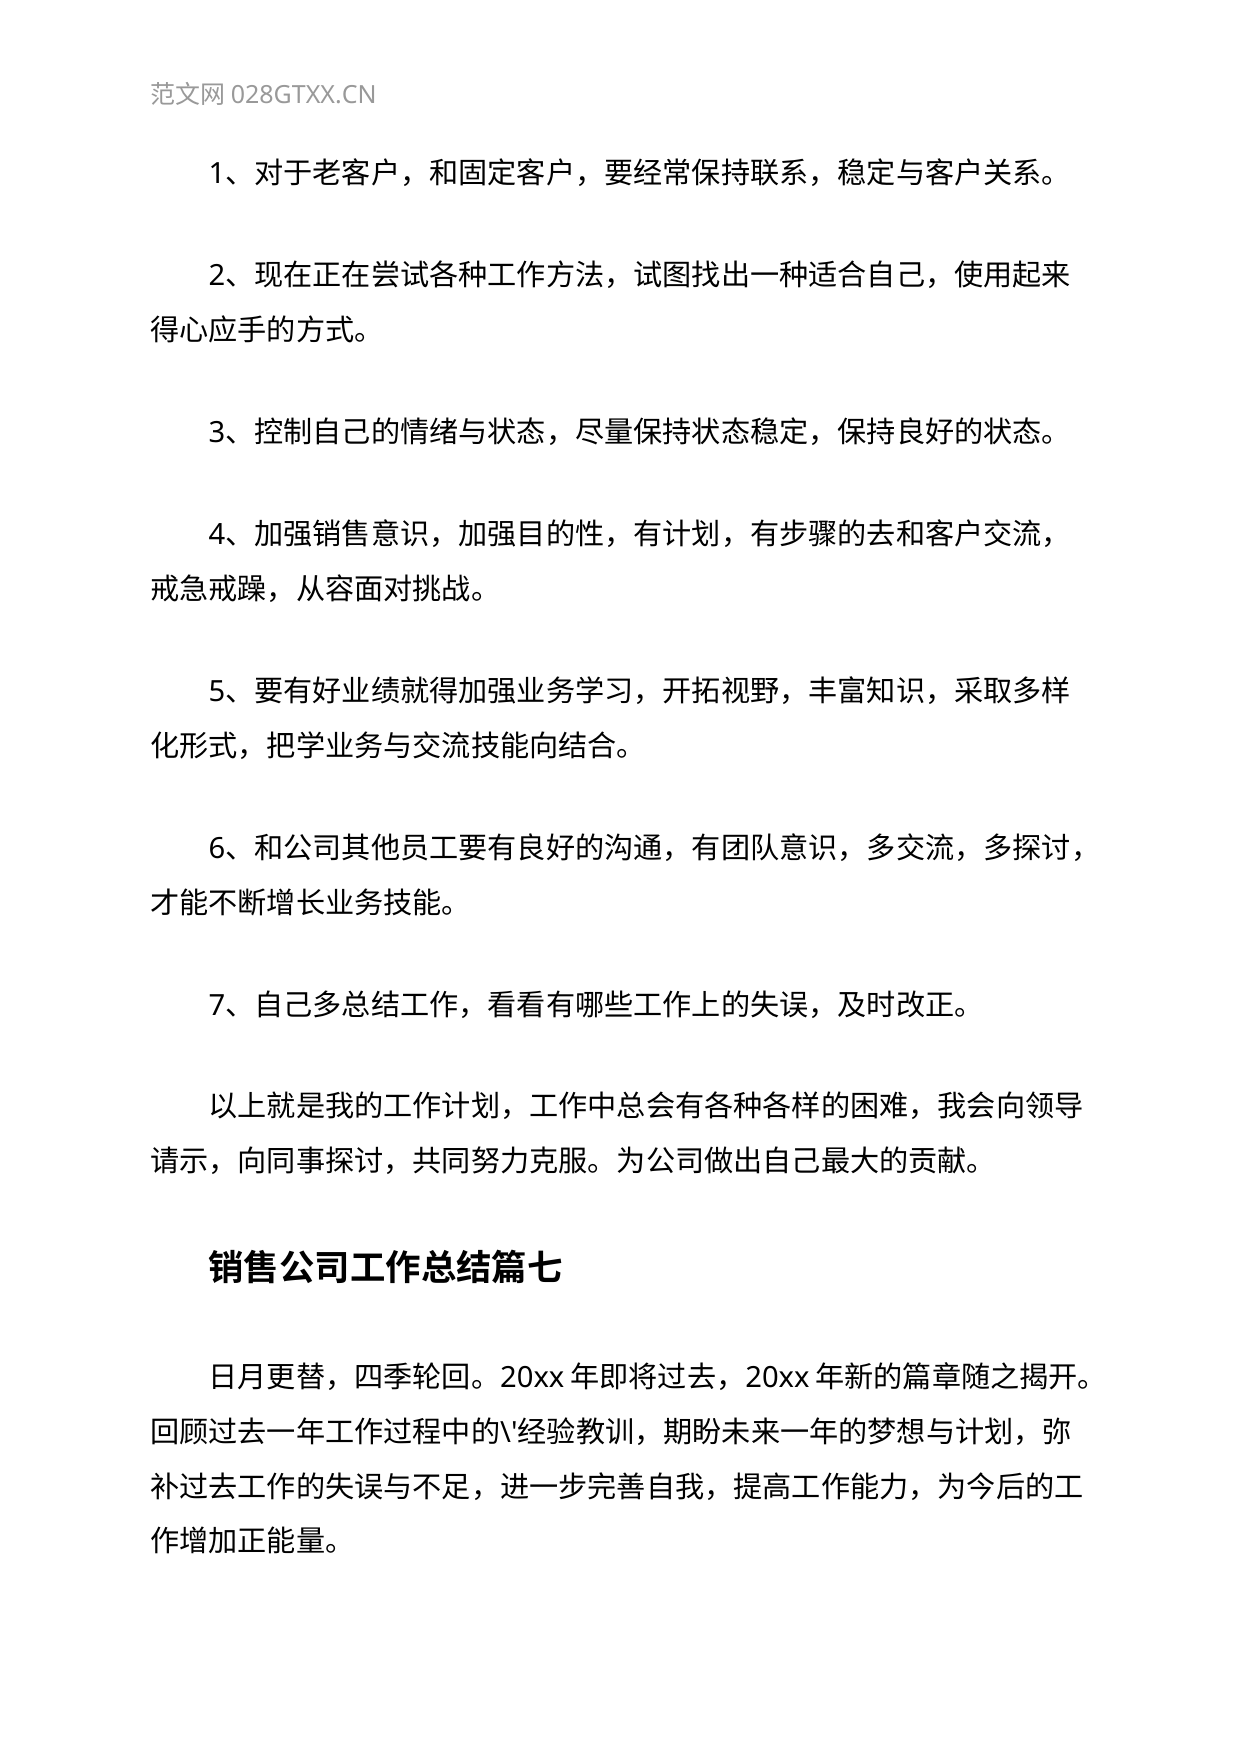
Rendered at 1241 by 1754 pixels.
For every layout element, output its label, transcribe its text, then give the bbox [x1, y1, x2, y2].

text 4、加强销售意识，加强目的性，有计划，有步骤的去和客户交流，戒急戒躁，从容面对挑战。 [150, 511, 1090, 608]
text 日月更替，四季轮回。20xx年即将过去，20xx年新的篇章随之揭开。回顾过去一年工作过程中的\'经验教训，期盼未来一年的梦想与计划，弥补过去工作的失误与不足，进一步完善自我，提高工作能力，为今后的工作增加正能量。 [150, 1353, 1090, 1560]
text 1、对于老客户，和固定客户，要经常保持联系，稳定与客户关系。 [150, 150, 1090, 192]
text 7、自己多总结工作，看看有哪些工作上的失误，及时改正。 [150, 981, 1090, 1023]
text 销售公司工作总结篇七 [150, 1240, 1090, 1291]
text 以上就是我的工作计划，工作中总会有各种各样的困难，我会向领导请示，向同事探讨，共同努力克服。为公司做出自己最大的贡献。 [150, 1083, 1090, 1180]
text 6、和公司其他员工要有良好的沟通，有团队意识，多交流，多探讨，才能不断增长业务技能。 [150, 824, 1090, 922]
text 5、要有好业绩就得加强业务学习，开拓视野，丰富知识，采取多样化形式，把学业务与交流技能向结合。 [150, 667, 1090, 765]
text 2、现在正在尝试各种工作方法，试图找出一种适合自己，使用起来得心应手的方式。 [150, 252, 1090, 349]
text 3、控制自己的情绪与状态，尽量保持状态稳定，保持良好的状态。 [150, 409, 1090, 451]
